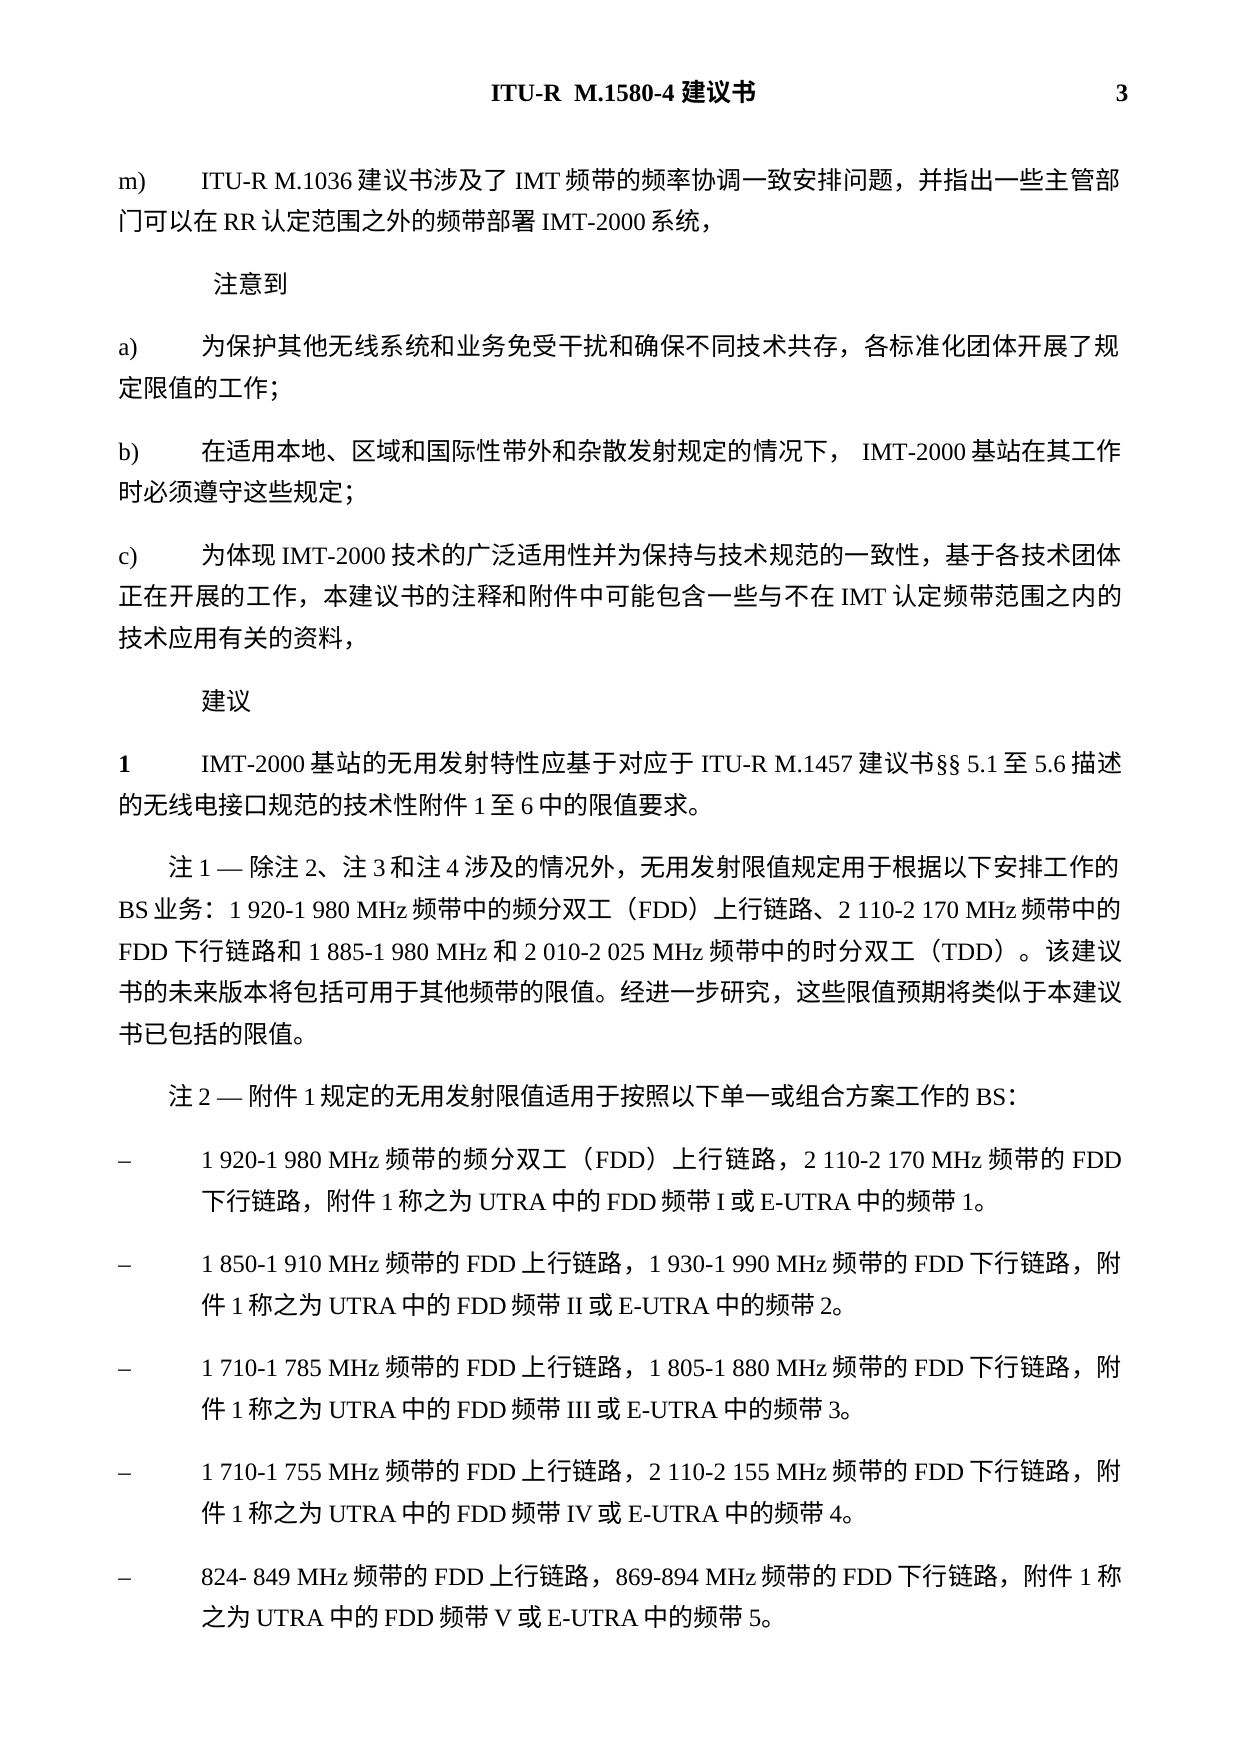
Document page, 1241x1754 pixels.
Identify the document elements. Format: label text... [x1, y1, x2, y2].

text 注意到 [118, 264, 1122, 301]
text c) 为体现IMT-2000技术的广泛适用性并为保持与技术规范的一致性，基于各技术团体正在开展的工作，本建议书的注释和附件中可能包含一些与不在IMT认定频带范围之内的技术应用有关的资料， [118, 535, 1122, 655]
text 注2 — 附件1规定的无用发射限值适用于按照以下单一或组合方案工作的BS： [118, 1077, 1122, 1113]
text – 824- 849 MHz频带的FDD上行链路，869-894 MHz频带的FDD下行链路，附件1称之为UTRA中的FDD频带V或E-UTRA中的频带5。 [118, 1556, 1122, 1634]
text 注1 — 除注2、注3和注4涉及的情况外，无用发射限值规定用于根据以下安排工作的BS业务：1 920-1 980 MHz频带中的频分双工（FDD）上行链路、2 110-2 170 MHz频带中的FDD下行链路和1 885-1 980 MHz和2 010-2 025 MHz频带中的时分双工（TDD）。该建议书的未来版本将包括可用于其他频带的限值。经进一步研究，这些限值预期将类似于本建议书已包括的限值。 [118, 848, 1122, 1051]
text – 1 850-1 910 MHz频带的FDD上行链路，1 930-1 990 MHz频带的FDD下行链路，附件1称之为UTRA中的FDD频带II或E-UTRA中的频带2。 [118, 1243, 1122, 1321]
text a) 为保护其他无线系统和业务免受干扰和确保不同技术共存，各标准化团体开展了规定限值的工作； [118, 327, 1122, 405]
text b) 在适用本地、区域和国际性带外和杂散发射规定的情况下， IMT-2000基站在其工作时必须遵守这些规定； [118, 431, 1122, 509]
text 1 IMT-2000基站的无用发射特性应基于对应于ITU-R M.1457建议书§§ 5.1至5.6描述的无线电接口规范的技术性附件1至6中的限值要求。 [118, 743, 1122, 821]
text 建议 [201, 681, 1122, 717]
text – 1 710-1 785 MHz频带的FDD上行链路，1 805-1 880 MHz频带的FDD下行链路，附件1称之为UTRA中的FDD频带III或E-UTRA中的频带3。 [118, 1348, 1122, 1426]
text m) ITU-R M.1036建议书涉及了IMT频带的频率协调一致安排问题，并指出一些主管部门可以在RR认定范围之外的频带部署IMT-2000系统， [118, 160, 1122, 238]
text – 1 920-1 980 MHz频带的频分双工（FDD）上行链路，2 110-2 170 MHz频带的FDD下行链路，附件1称之为UTRA中的FDD频带I或E-UTRA中的频带1。 [118, 1139, 1122, 1217]
text – 1 710-1 755 MHz频带的FDD上行链路，2 110-2 155 MHz频带的FDD下行链路，附件1称之为UTRA中的FDD频带IV或E-UTRA中的频带4。 [118, 1452, 1122, 1530]
